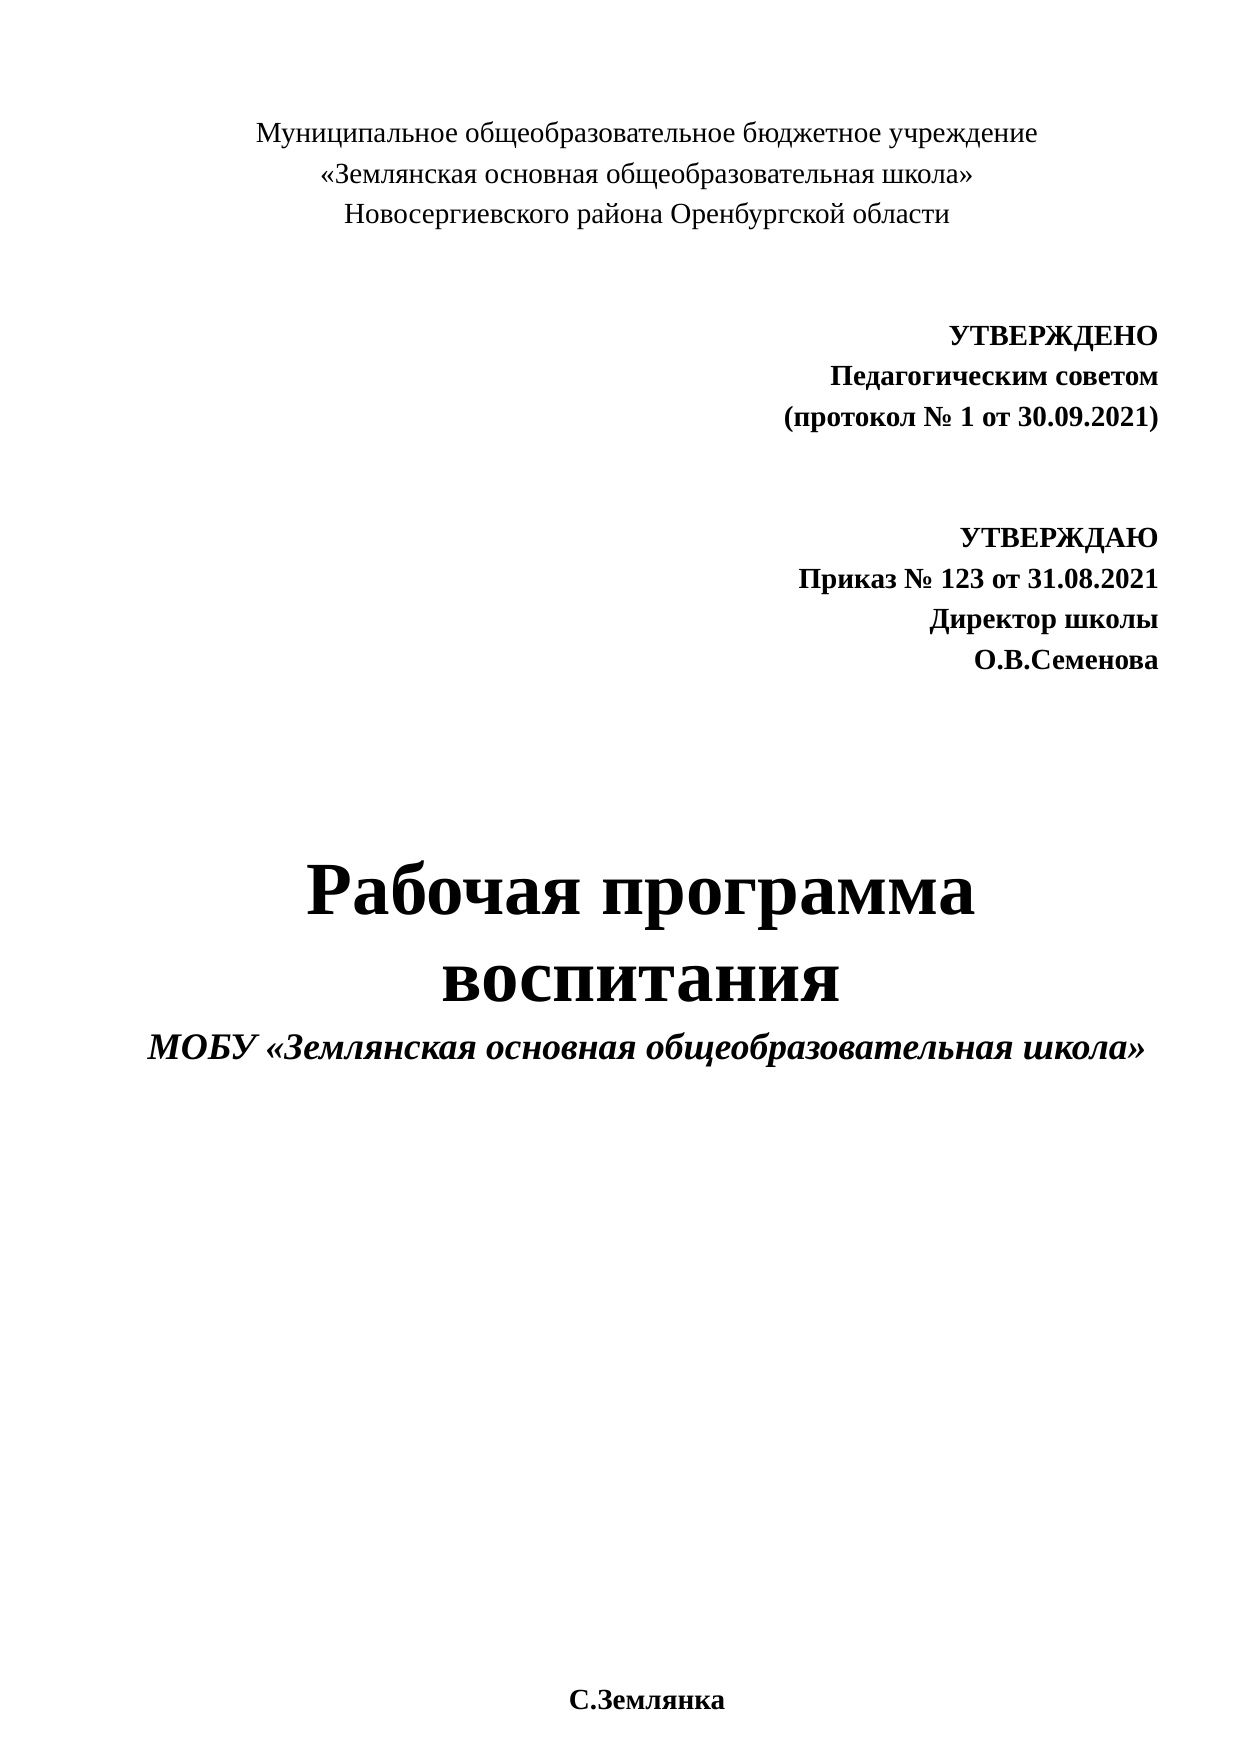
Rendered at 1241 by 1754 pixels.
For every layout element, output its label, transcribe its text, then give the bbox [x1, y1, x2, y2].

subtitle С.Землянка [135, 1682, 1158, 1716]
subtitle Педагогическим советом [135, 358, 1158, 392]
subtitle «Землянская основная общеобразовательная школа» [135, 156, 1158, 189]
subtitle (протокол № 1 от 30.09.2021) [135, 399, 1158, 432]
subtitle Рабочая программа воспитания [124, 845, 1158, 1017]
subtitle УТВЕРЖДАЮ [135, 521, 1158, 554]
subtitle УТВЕРЖДЕНО [135, 318, 1158, 351]
subtitle Директор школы [135, 602, 1158, 635]
subtitle Муниципальное общеобразовательное бюджетное учреждение [135, 115, 1158, 149]
subtitle Приказ № 123 от 31.08.2021 [135, 561, 1158, 594]
subtitle О.В.Семенова [135, 642, 1158, 676]
subtitle МОБУ «Землянская основная общеобразовательная школа» [135, 1024, 1158, 1067]
subtitle Новосергиевского района Оренбургской области [135, 196, 1158, 230]
